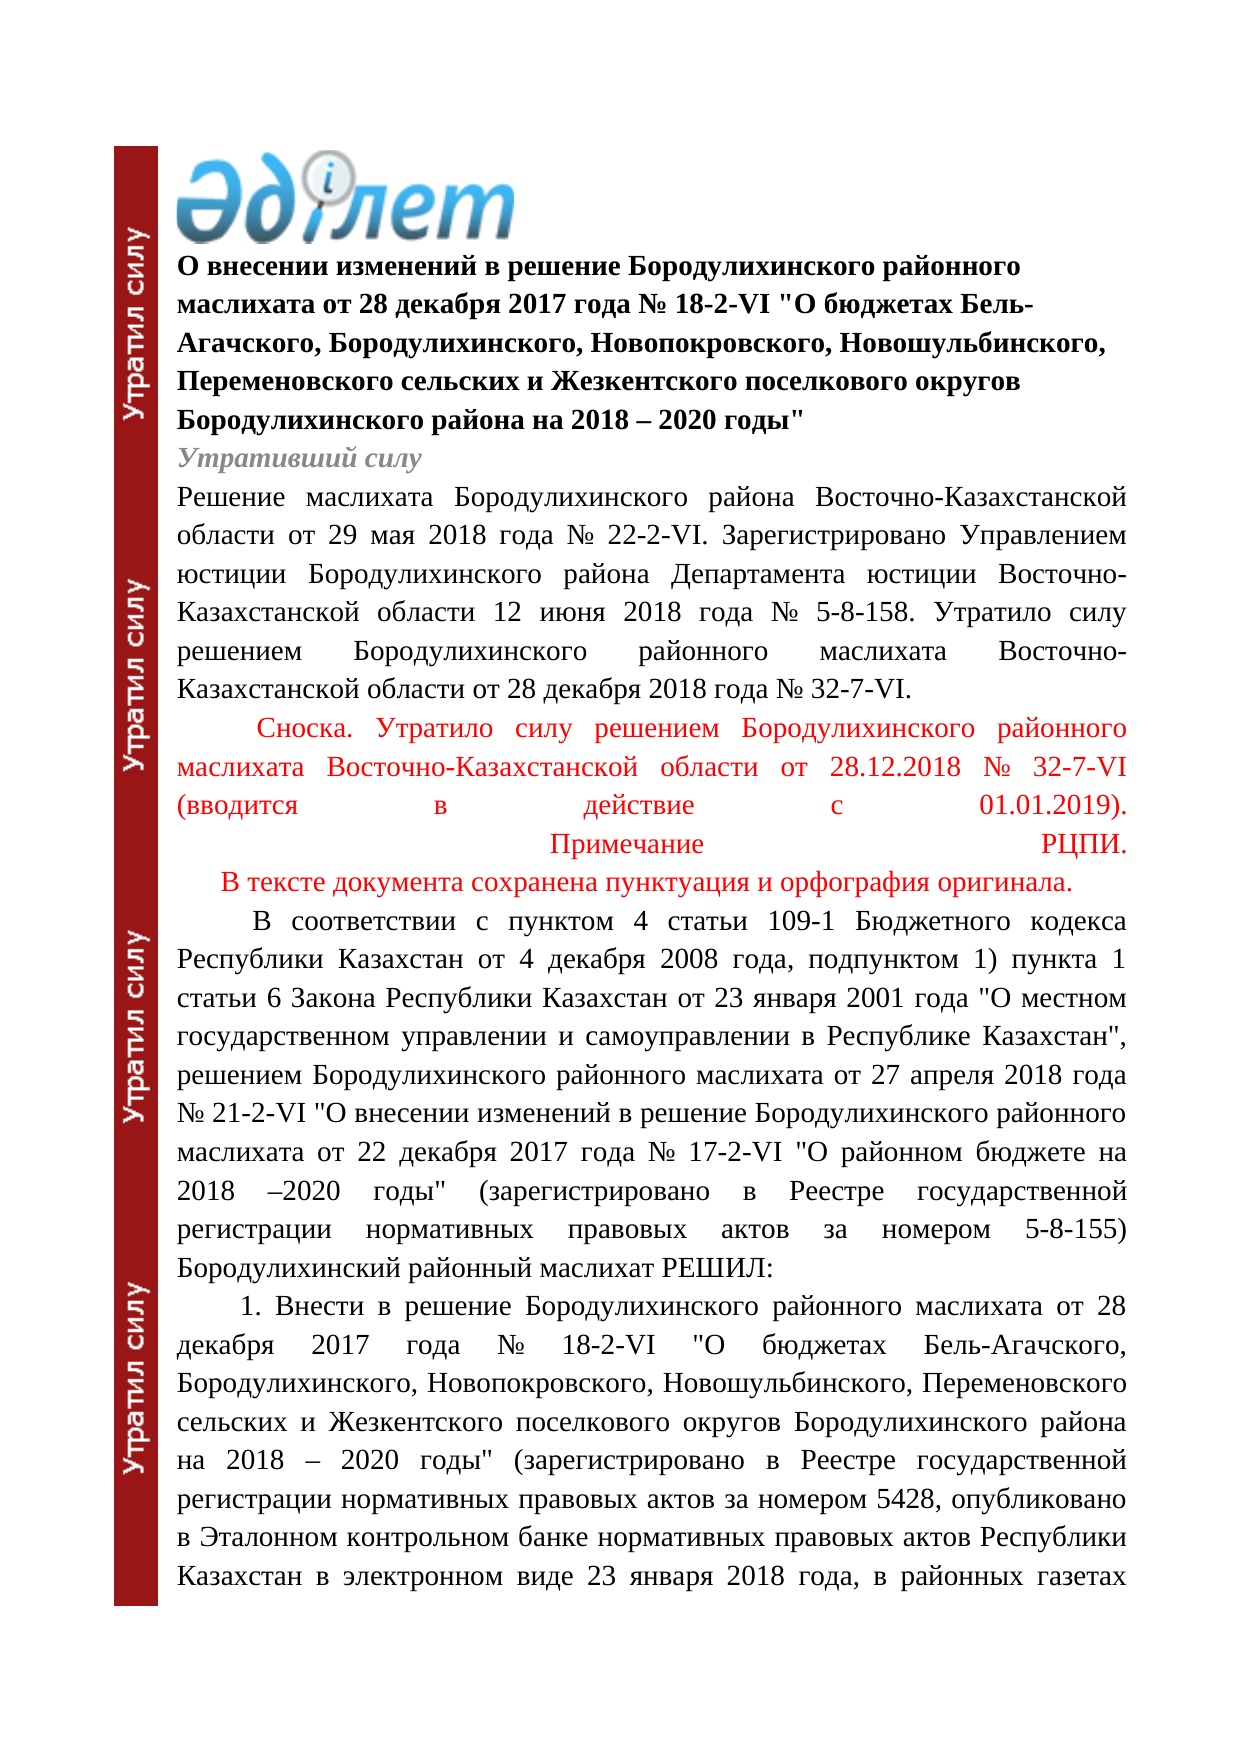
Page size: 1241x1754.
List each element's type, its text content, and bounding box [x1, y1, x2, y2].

picture [114, 1283, 158, 1288]
picture [114, 705, 158, 710]
picture [114, 1592, 158, 1606]
text Утративший силу [112, 440, 1128, 474]
picture [114, 898, 158, 903]
text О внесении изменений в решение Бородулихинского районного маслихата от 28 декабря 2017 года № 18-2-VI "О бюджетах Бель-Агачского, Бородулихинского, Новопокровского, Новошульбинского, Переменовского сельских и Жезкентского поселкового округов Бородулихинского района на 2018 – 2020 годы" [112, 248, 1128, 435]
text В соответствии с пунктом 4 статьи 109-1 Бюджетного кодекса Республики Казахстан от 4 декабря 2008 года, подпунктом 1) пункта 1 статьи 6 Закона Республики Казахстан от 23 января 2001 года "О местном государственном управлении и самоуправлении в Республике Казахстан", решением Бородулихинского районного маслихата от 27 апреля 2018 года № 21-2-VI "О внесении изменений в решение Бородулихинского районного маслихата от 22 декабря 2017 года № 17-2-VI "О районном бюджете на 2018 –2020 годы" (зарегистрировано в Реестре государственной регистрации нормативных правовых актов за номером 5-8-155) Бородулихинский районный маслихат РЕШИЛ: [112, 903, 1128, 1283]
picture [114, 474, 158, 479]
picture [114, 146, 158, 248]
text Сноска. Утратило силу решением Бородулихинского районного маслихата Восточно-Казахстанской области от 28.12.2018 № 32-7-VI (вводится в действие с 01.01.2019). Примечание РЦПИ. В тексте документа сохранена пунктуация и орфография оригинала. [112, 710, 1128, 898]
text Решение маслихата Бородулихинского района Восточно-Казахстанской области от 29 мая 2018 года № 22-2-VI. Зарегистрировано Управлением юстиции Бородулихинского района Департамента юстиции Восточно-Казахстанской области 12 июня 2018 года № 5-8-158. Утратило силу решением Бородулихинского районного маслихата Восточно-Казахстанской области от 28 декабря 2018 года № 32-7-VI. [112, 479, 1128, 705]
picture [114, 435, 158, 440]
picture [176, 150, 515, 244]
